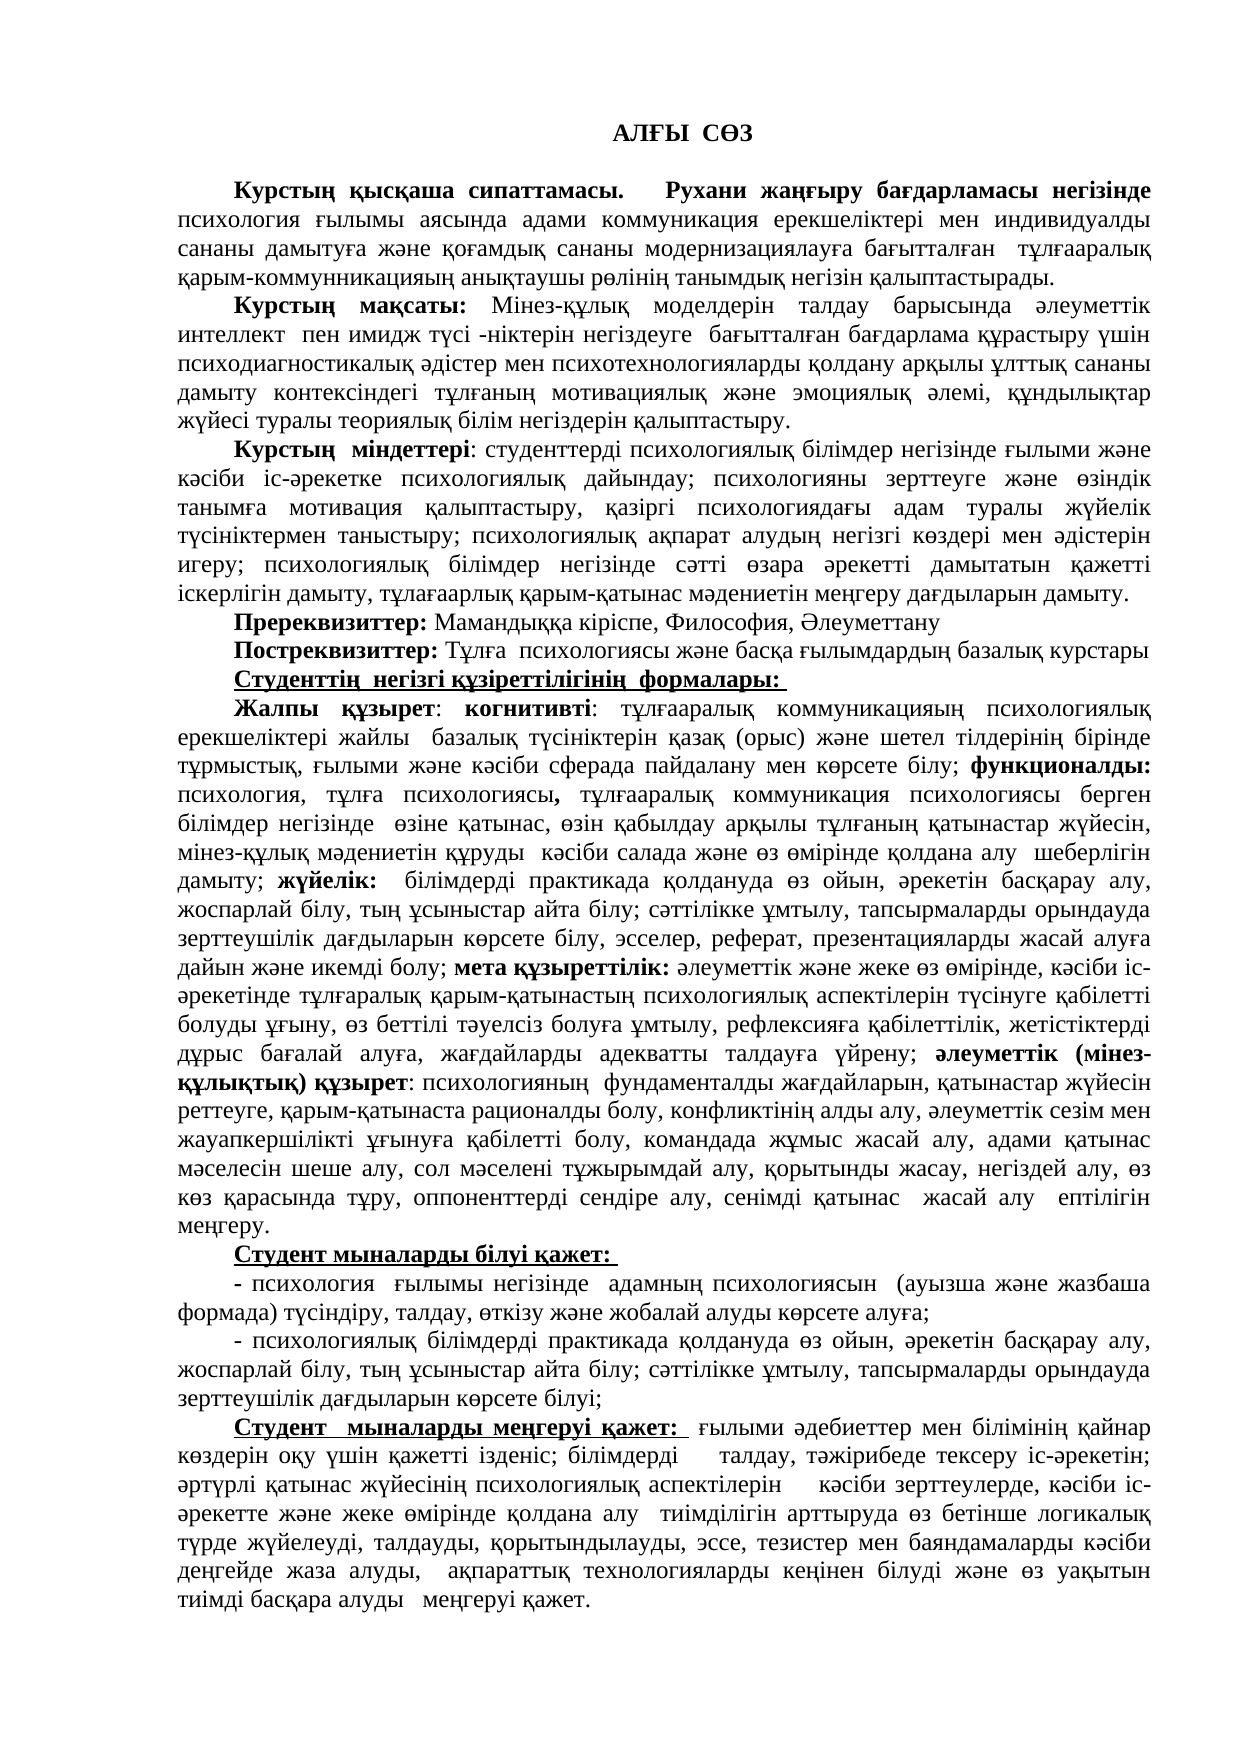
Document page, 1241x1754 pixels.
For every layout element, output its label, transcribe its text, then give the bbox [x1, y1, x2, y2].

text - психологиялық білімдерді практикада қолдануда өз ойын, әрекетін басқарау алу, жоспарлай білу, тың ұсыныстар айта білу; сәттілікке ұмтылу, тапсырмаларды орындауда зерттеушілік дағдыларын көрсете білуі; [177, 1326, 1152, 1412]
text Студент мыналарды меңгеруі қажет: ғылыми әдебиеттер мен білімінің қайнар көздерін оқу үшін қажетті ізденіс; білімдерді талдау, тәжірибеде тексеру іс-әрекетін; әртүрлі қатынас жүйесінің психологиялық аспектілерін кәсіби зерттеулерде, кәсіби іс-әрекетте және жеке өмірінде қолдана алу тиімділігін арттыруда өз бетінше логикалық түрде жүйелеуді, талдауды, қорытындылауды, эссе, тезистер мен баяндамаларды кәсіби деңгейде жаза алуды, ақпараттық технологияларды кеңінен білуді және өз уақытын тиімді басқара алуды меңгеруі қажет. [177, 1412, 1152, 1613]
text - психология ғылымы негізінде адамның психологиясын (ауызша және жазбаша формада) түсіндіру, талдау, өткізу және жобалай алуды көрсете алуға; [177, 1268, 1152, 1326]
text Курстың міндеттері: студенттерді психологиялық білімдер негізінде ғылыми және кәсіби іс-әрекетке психологиялық дайындау; психологияны зерттеуге және өзіндік танымға мотивация қалыптастыру, қазіргі психологиядағы адам туралы жүйелік түсініктермен таныстыру; психологиялық ақпарат алудың негізгі көздері мен әдістерін игеру; психологиялық білімдер негізінде сәтті өзара әрекетті дамытатын қажетті іскерлігін дамыту, тұлағаарлық қарым-қатынас мәдениетін меңгеру дағдыларын дамыту. [177, 434, 1152, 607]
text Курстың қысқаша сипаттамасы. Рухани жаңғыру бағдарламасы негізінде психология ғылымы аясында адами коммуникация ерекшеліктері мен индивидуалды сананы дамытуға және қоғамдық сананы модернизациялауға бағытталған тұлғааралық қарым-коммунникацияың анықтаушы рөлінің танымдық негізін қалыптастырады. [177, 176, 1152, 291]
text Курстың мақсаты: Мінез-құлық моделдерін талдау барысында әлеуметтік интеллект пен имидж түсі -ніктерін негіздеуге бағытталған бағдарлама құрастыру үшін психодиагностикалық әдістер мен психотехнологияларды қолдану арқылы ұлттық сананы дамыту контексіндегі тұлғаның мотивациялық және эмоциялық әлемі, құндылықтар жүйесі туралы теориялық білім негіздерін қалыптастыру. [177, 291, 1152, 434]
text Постреквизиттер: Тұлға психологиясы және басқа ғылымдардың базалық курстары [177, 636, 1152, 664]
text Жалпы құзырет: когнитивті: тұлғааралық коммуникацияың психологиялық ерекшеліктері жайлы базалық түсініктерін қазақ (орыс) және шетел тілдерінің бірінде тұрмыстық, ғылыми және кәсіби сферада пайдалану мен көрсете білу; функционалды: психология, тұлға психологиясы, тұлғааралық коммуникация психологиясы берген білімдер негізінде өзіне қатынас, өзін қабылдау арқылы тұлғаның қатынастар жүйесін, мінез-құлық мәдениетін құруды кәсіби салада және өз өмірінде қолдана алу шеберлігін дамыту; жүйелік: білімдерді практикада қолдануда өз ойын, әрекетін басқарау алу, жоспарлай білу, тың ұсыныстар айта білу; сәттілікке ұмтылу, тапсырмаларды орындауда зерттеушілік дағдыларын көрсете білу, эсселер, реферат, презентацияларды жасай алуға дайын және икемді болу; мета құзыреттілік: әлеуметтік және жеке өз өмірінде, кәсіби іс-әрекетінде тұлғаралық қарым-қатынастың психологиялық аспектілерін түсінуге қабілетті болуды ұғыну, өз беттілі тәуелсіз болуға ұмтылу, рефлексияға қабілеттілік, жетістіктерді дұрыс бағалай алуға, жағдайларды адекватты талдауға үйрену; әлеуметтік (мінез-құлықтық) құзырет: психологияның фундаменталды жағдайларын, қатынастар жүйесін реттеуге, қарым-қатынаста рационалды болу, конфликтінің алды алу, әлеуметтік сезім мен жауапкершілікті ұғынуға қабілетті болу, командада жұмыс жасай алу, адами қатынас мәселесін шеше алу, сол мәселені тұжырымдай алу, қорытынды жасау, негіздей алу, өз көз қарасында тұру, оппоненттерді сендіре алу, сенімді қатынас жасай алу ептілігін меңгеру. [177, 693, 1152, 1239]
text Пререквизиттер: Мамандыққа кіріспе, Философия, Әлеуметтану [177, 607, 1152, 636]
text Студенттің негізгі құзіреттілігінің формалары: [177, 664, 1152, 693]
text Студент мыналарды білуі қажет: [177, 1239, 1152, 1268]
text АЛҒЫ СӨЗ [177, 118, 1152, 147]
